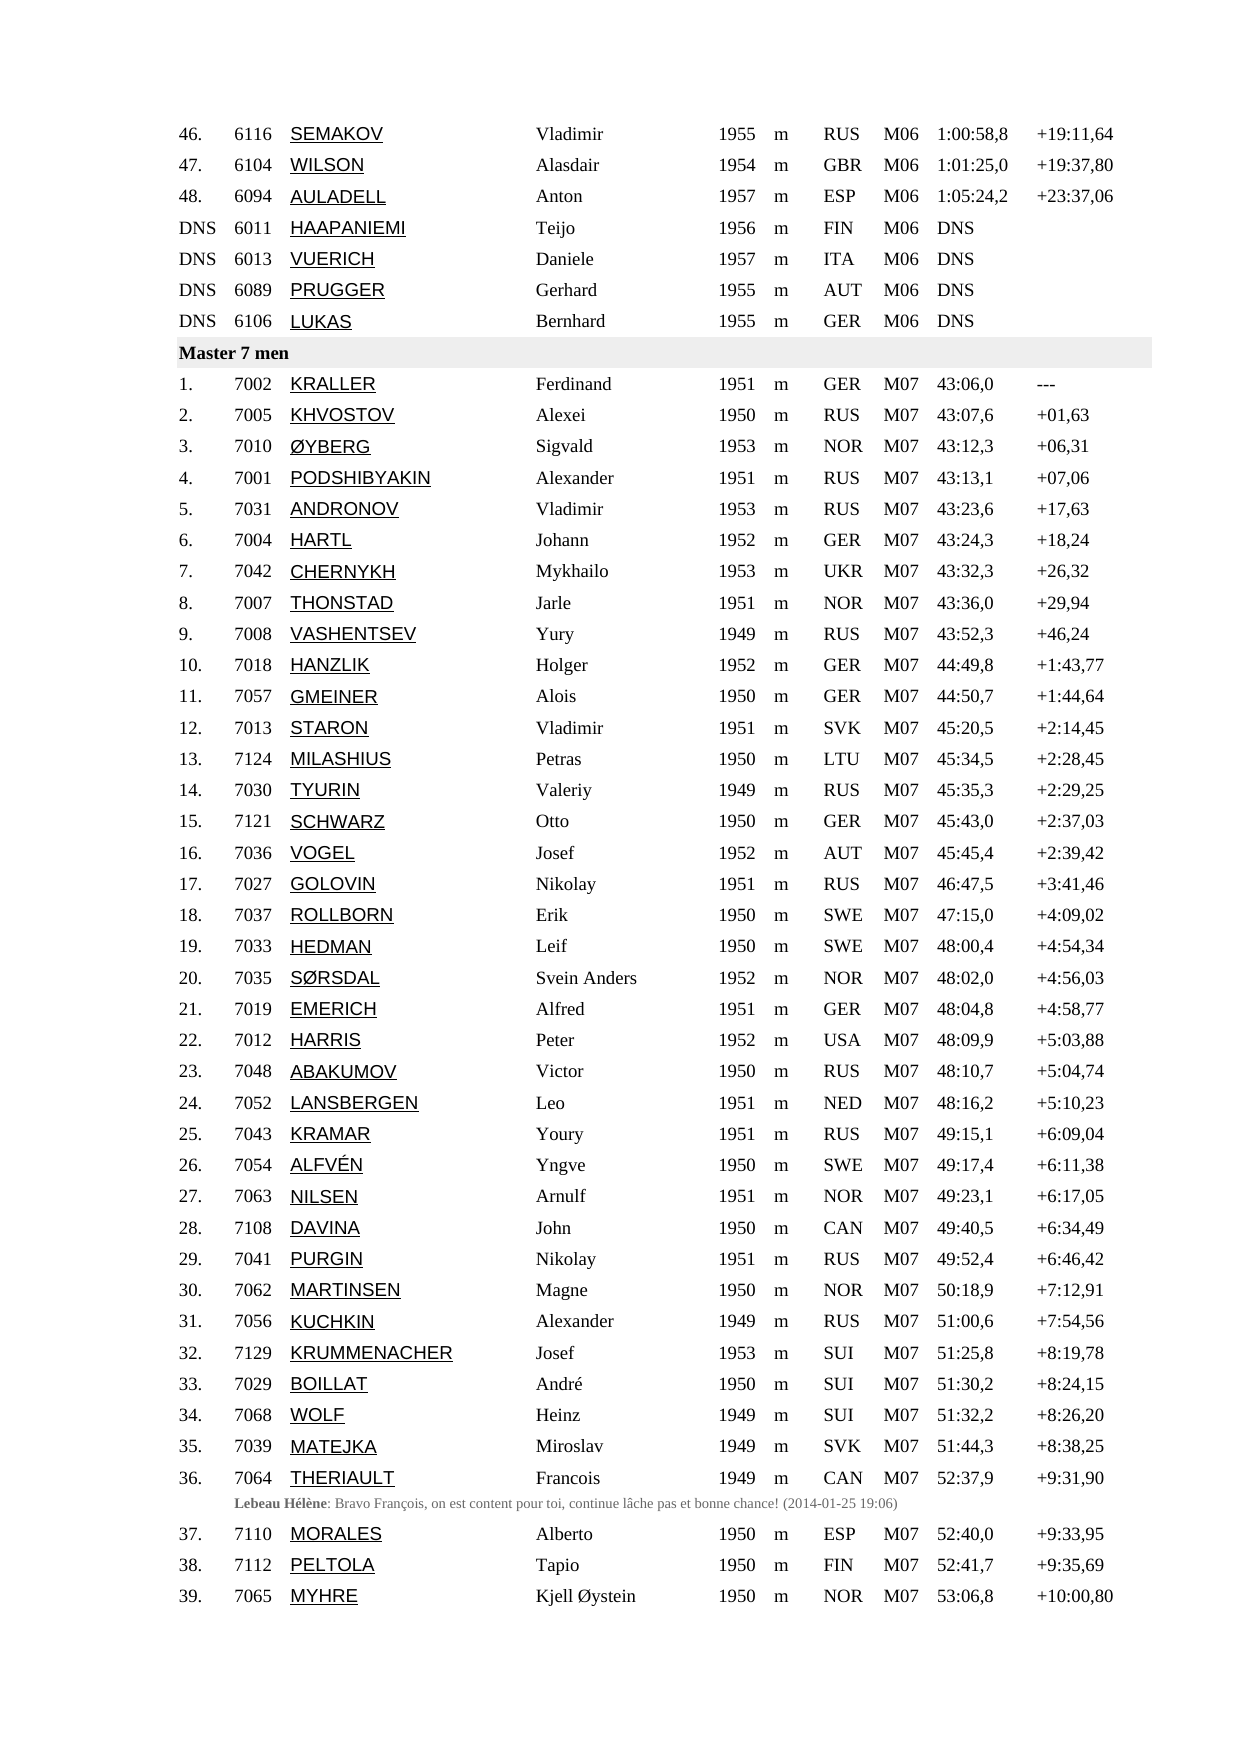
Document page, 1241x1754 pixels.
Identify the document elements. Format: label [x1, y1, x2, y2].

table_header [177, 118, 1152, 337]
table_header [177, 368, 1152, 1612]
